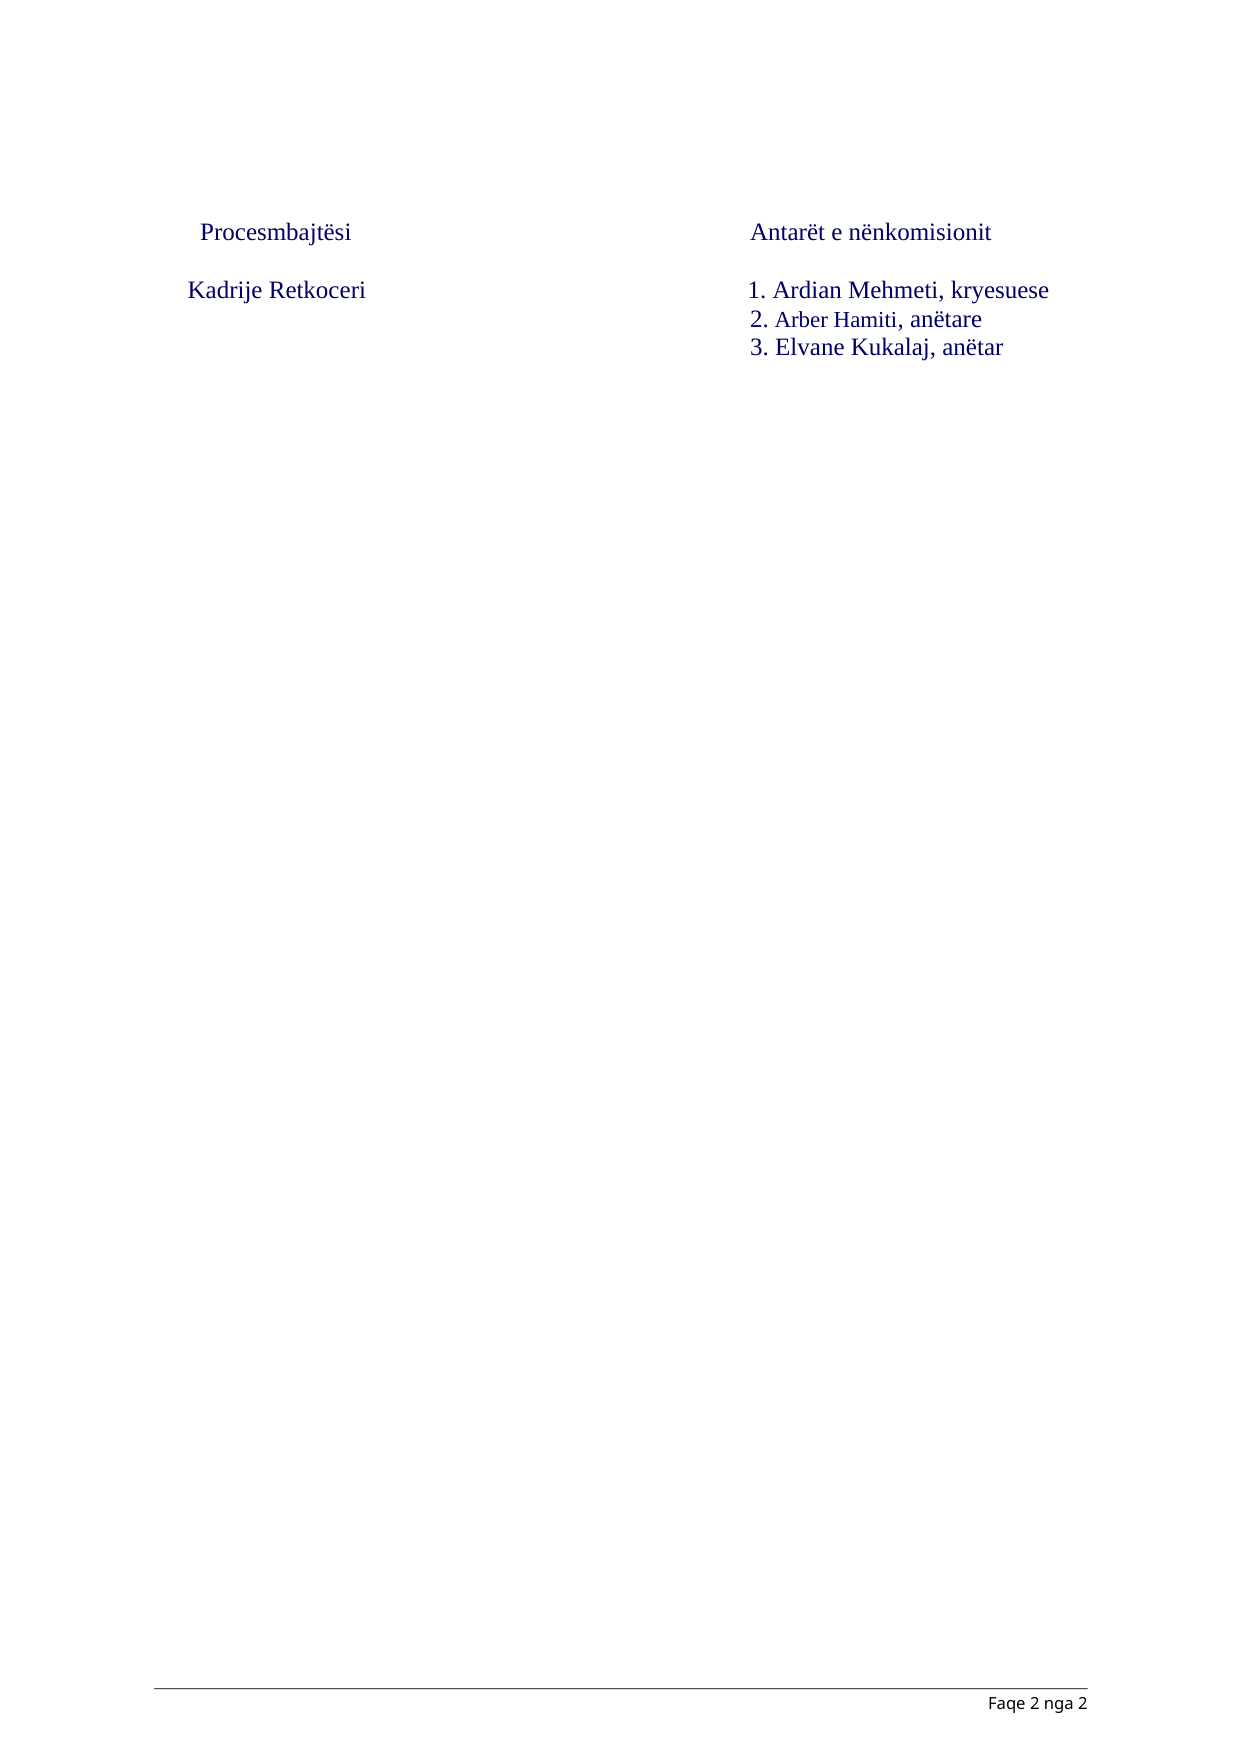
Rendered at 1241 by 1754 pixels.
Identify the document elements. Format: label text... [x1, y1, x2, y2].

text Procesmbajtësi Antarët e nënkomisionit [150, 217, 1087, 246]
text 3. Elvane Kukalaj, anëtar [187, 332, 1087, 361]
text Kadrije Retkoceri 1. Ardian Mehmeti, kryesuese [187, 275, 1087, 304]
text 2. Arber Hamiti, anëtare [187, 304, 1087, 332]
